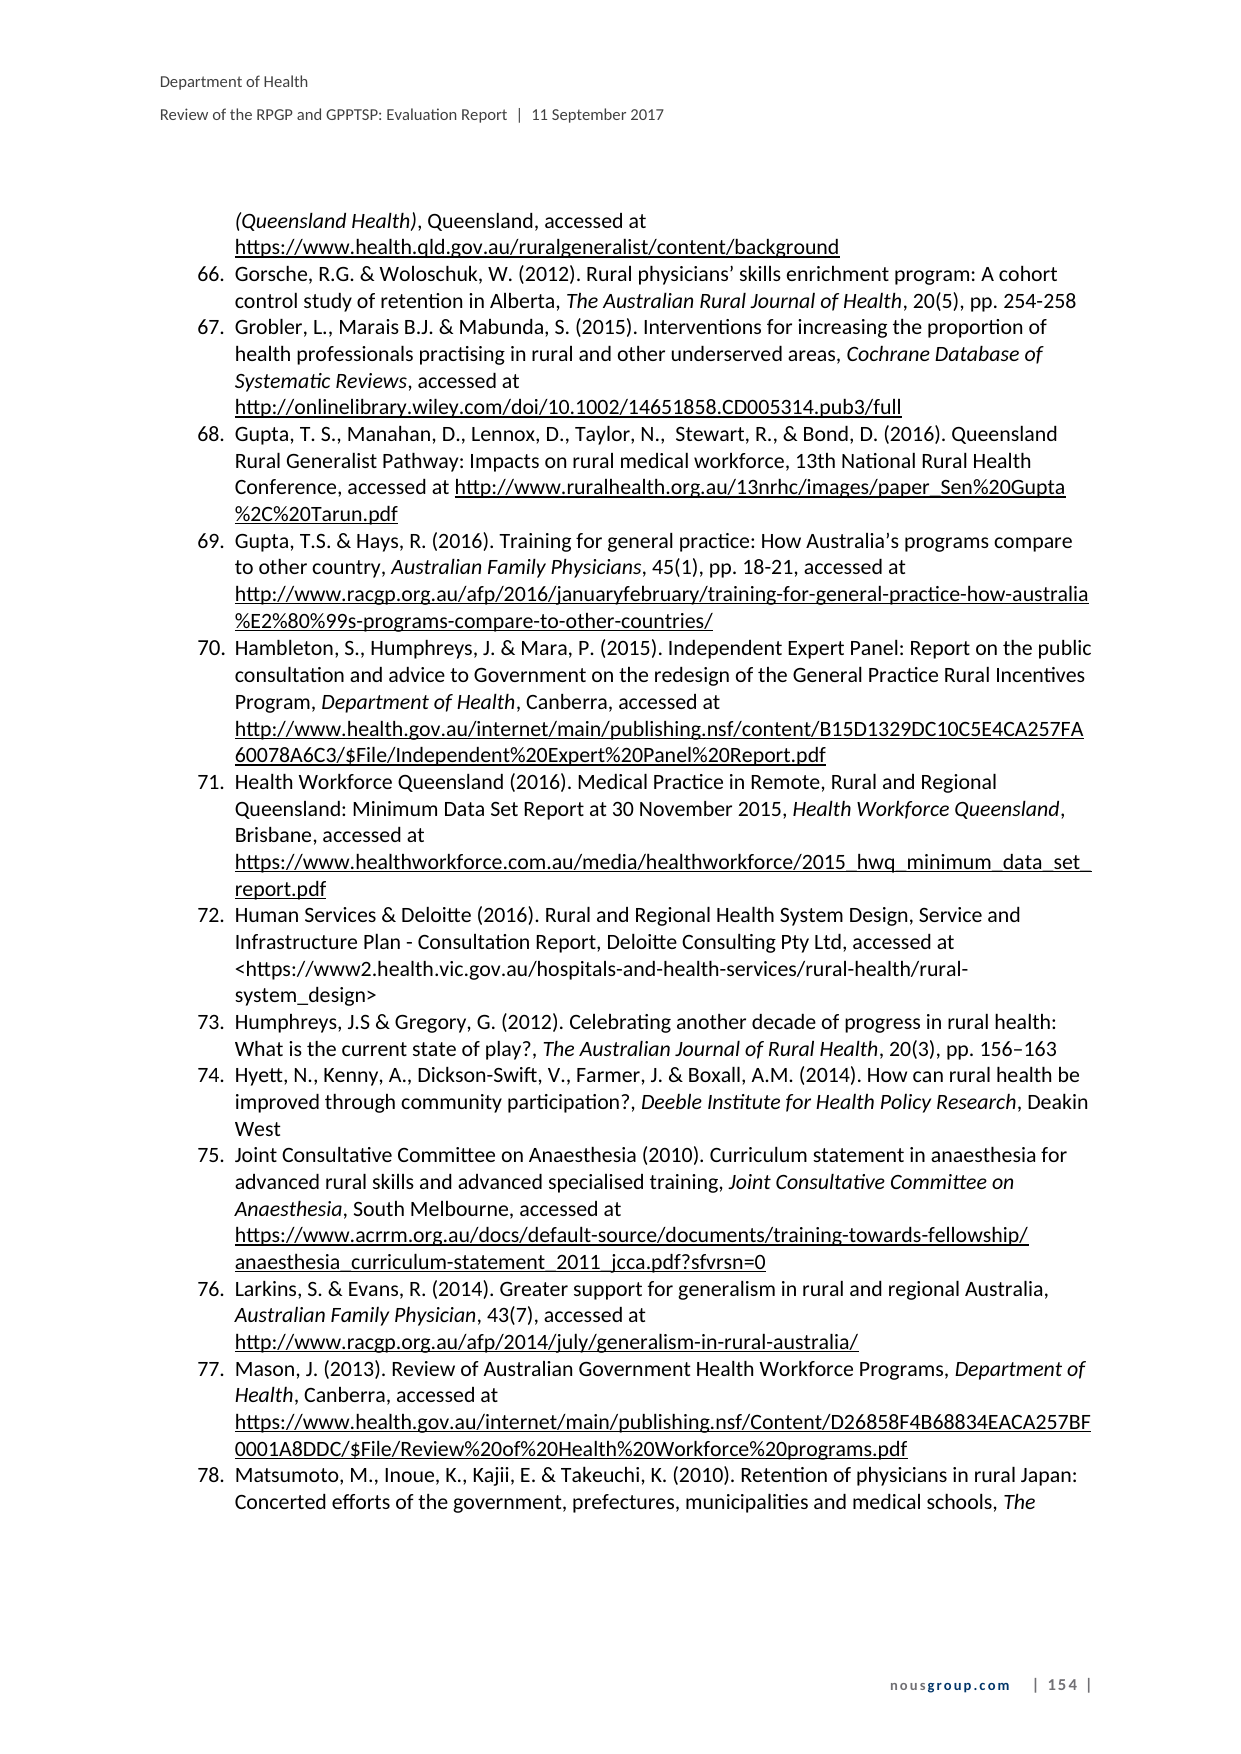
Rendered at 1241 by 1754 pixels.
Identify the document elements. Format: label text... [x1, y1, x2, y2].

list Gorsche, R.G. & Woloschuk, W. (2012). Rural physicians’ skills enrichment program: A cohort control study of retention in Alberta, The Australian Rural Journal of Health, 20(5), pp. 254-258 [197, 260, 1092, 313]
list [197, 207, 1092, 260]
list Larkins, S. & Evans, R. (2014). Greater support for generalism in rural and regional Australia, Australian Family Physician, 43(7), accessed at http://www.racgp.org.au/afp/2014/july/generalism-in-rural-australia/ [197, 1275, 1092, 1355]
list Health Workforce Queensland (2016). Medical Practice in Remote, Rural and Regional Queensland: Minimum Data Set Report at 30 November 2015, Health Workforce Queensland, Brisbane, accessed at https://www.healthworkforce.com.au/media/healthworkforce/2015_hwq_minimum_data_set_report.pdf [197, 768, 1092, 901]
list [197, 1461, 1092, 1515]
list Joint Consultative Committee on Anaesthesia (2010). Curriculum statement in anaesthesia for advanced rural skills and advanced specialised training, Joint Consultative Committee on Anaesthesia, South Melbourne, accessed at https://www.acrrm.org.au/docs/default-source/documents/training-towards-fellowship/anaesthesia_curriculum-statement_2011_jcca.pdf?sfvrsn=0 [197, 1141, 1092, 1275]
list Human Services & Deloitte (2016). Rural and Regional Health System Design, Service and Infrastructure Plan - Consultation Report, Deloitte Consulting Pty Ltd, accessed at <https://www2.health.vic.gov.au/hospitals-and-health-services/rural-health/rural-system_design> [197, 901, 1092, 1008]
list Hyett, N., Kenny, A., Dickson-Swift, V., Farmer, J. & Boxall, A.M. (2014). How can rural health be improved through community participation?, Deeble Institute for Health Policy Research, Deakin West [197, 1061, 1092, 1141]
list Mason, J. (2013). Review of Australian Government Health Workforce Programs, Department of Health, Canberra, accessed at https://www.health.gov.au/internet/main/publishing.nsf/Content/D26858F4B68834EACA257BF0001A8DDC/$File/Review%20of%20Health%20Workforce%20programs.pdf [197, 1355, 1092, 1461]
list Gupta, T. S., Manahan, D., Lennox, D., Taylor, N., Stewart, R., & Bond, D. (2016). Queensland Rural Generalist Pathway: Impacts on rural medical workforce, 13th National Rural Health Conference, accessed at http://www.ruralhealth.org.au/13nrhc/images/paper_Sen%20Gupta%2C%20Tarun.pdf [197, 420, 1092, 527]
list Grobler, L., Marais B.J. & Mabunda, S. (2015). Interventions for increasing the proportion of health professionals practising in rural and other underserved areas, Cochrane Database of Systematic Reviews, accessed at http://onlinelibrary.wiley.com/doi/10.1002/14651858.CD005314.pub3/full [197, 313, 1092, 420]
list Humphreys, J.S & Gregory, G. (2012). Celebrating another decade of progress in rural health: What is the current state of play?, The Australian Journal of Rural Health, 20(3), pp. 156–163 [197, 1008, 1092, 1061]
list Gupta, T.S. & Hays, R. (2016). Training for general practice: How Australia’s programs compare to other country, Australian Family Physicians, 45(1), pp. 18-21, accessed at http://www.racgp.org.au/afp/2016/januaryfebruary/training-for-general-practice-how-australia%E2%80%99s-programs-compare-to-other-countries/ [197, 527, 1092, 633]
list Hambleton, S., Humphreys, J. & Mara, P. (2015). Independent Expert Panel: Report on the public consultation and advice to Government on the redesign of the General Practice Rural Incentives Program, Department of Health, Canberra, accessed at http://www.health.gov.au/internet/main/publishing.nsf/content/B15D1329DC10C5E4CA257FA60078A6C3/$File/Independent%20Expert%20Panel%20Report.pdf [197, 633, 1092, 768]
